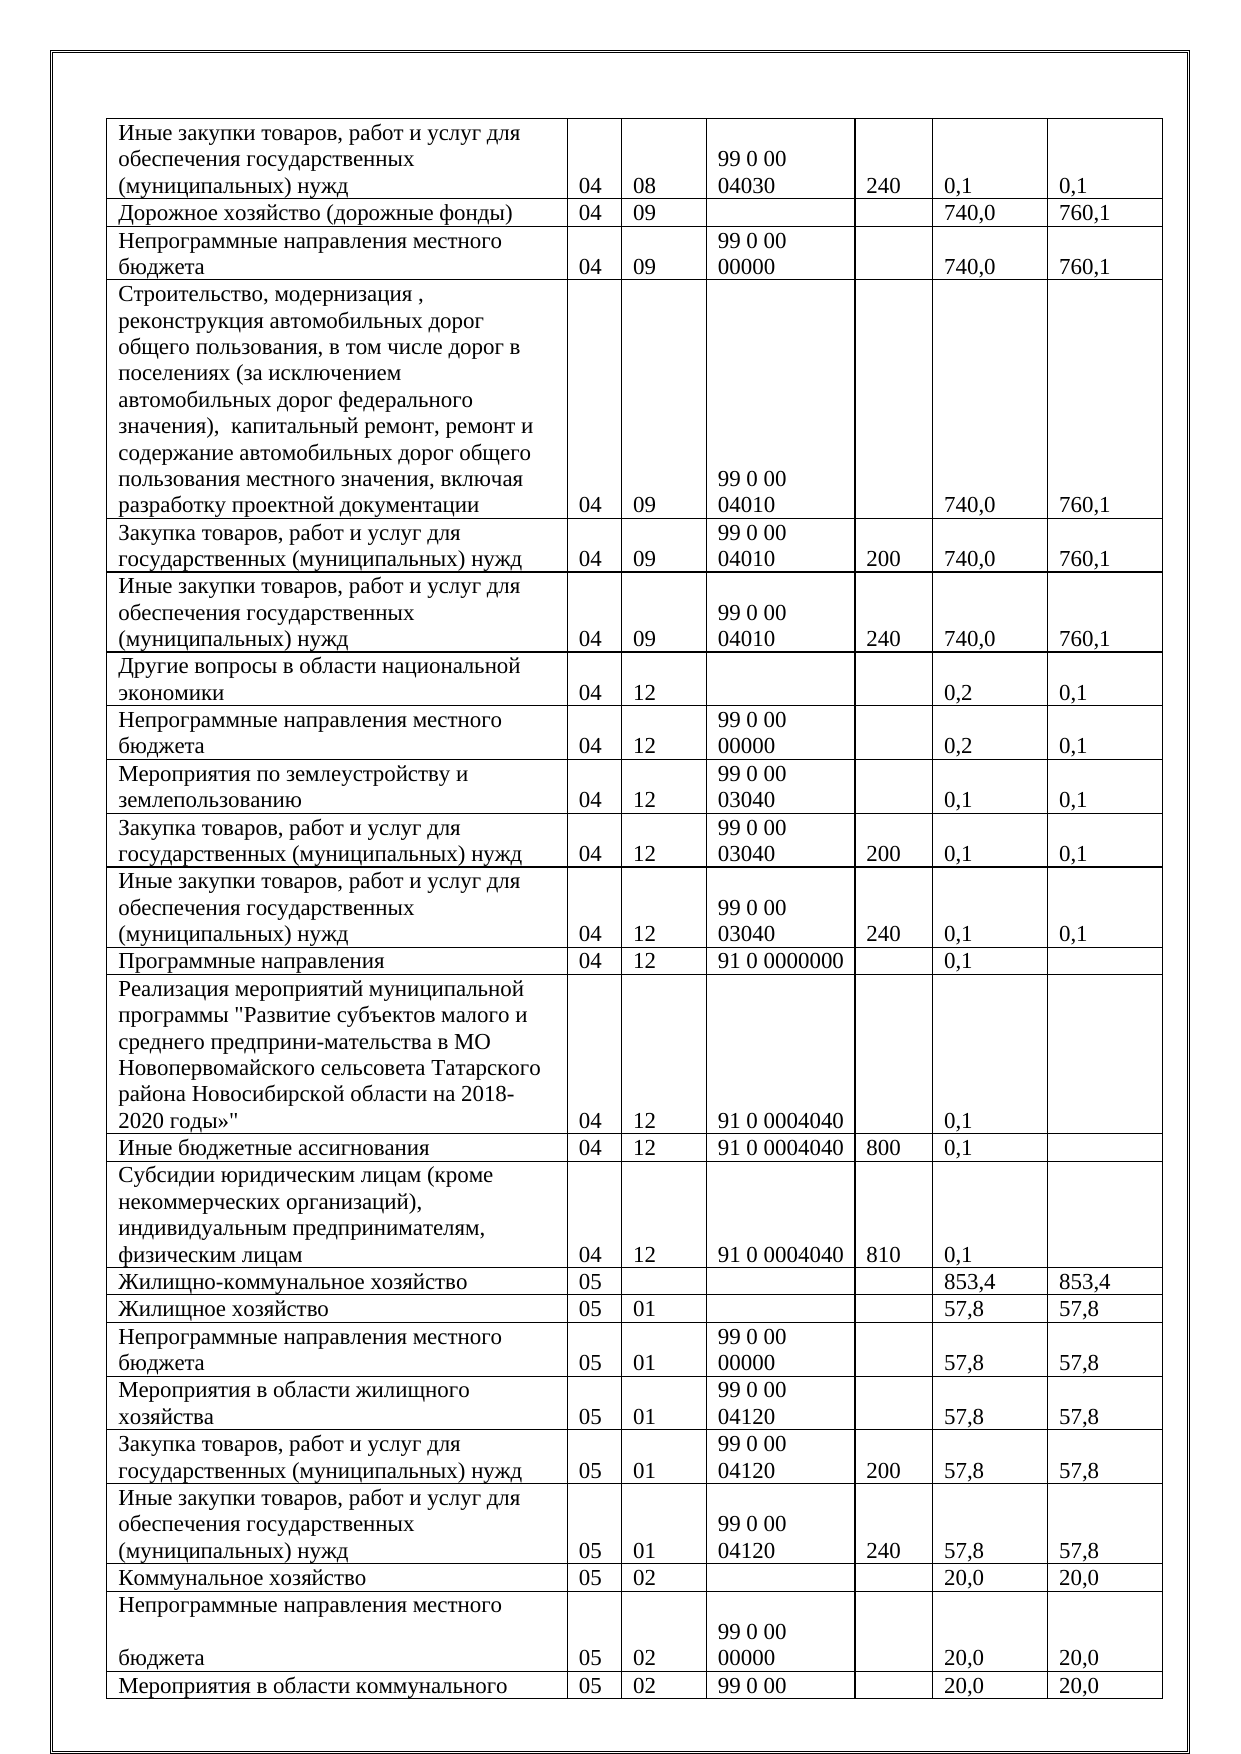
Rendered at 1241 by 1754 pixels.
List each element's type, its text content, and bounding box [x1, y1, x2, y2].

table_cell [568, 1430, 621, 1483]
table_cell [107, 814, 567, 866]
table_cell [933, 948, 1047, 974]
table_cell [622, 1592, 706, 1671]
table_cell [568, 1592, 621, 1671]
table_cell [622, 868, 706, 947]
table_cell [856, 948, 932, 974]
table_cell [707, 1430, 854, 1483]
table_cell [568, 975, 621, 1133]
table_cell 740,0 [933, 227, 1047, 279]
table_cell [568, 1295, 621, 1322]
table_cell [856, 199, 932, 226]
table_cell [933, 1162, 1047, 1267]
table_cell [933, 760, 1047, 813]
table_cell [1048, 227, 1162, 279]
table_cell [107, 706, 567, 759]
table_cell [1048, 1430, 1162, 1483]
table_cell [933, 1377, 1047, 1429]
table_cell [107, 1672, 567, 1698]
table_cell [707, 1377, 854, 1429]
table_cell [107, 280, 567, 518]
table_cell 08 [622, 119, 706, 198]
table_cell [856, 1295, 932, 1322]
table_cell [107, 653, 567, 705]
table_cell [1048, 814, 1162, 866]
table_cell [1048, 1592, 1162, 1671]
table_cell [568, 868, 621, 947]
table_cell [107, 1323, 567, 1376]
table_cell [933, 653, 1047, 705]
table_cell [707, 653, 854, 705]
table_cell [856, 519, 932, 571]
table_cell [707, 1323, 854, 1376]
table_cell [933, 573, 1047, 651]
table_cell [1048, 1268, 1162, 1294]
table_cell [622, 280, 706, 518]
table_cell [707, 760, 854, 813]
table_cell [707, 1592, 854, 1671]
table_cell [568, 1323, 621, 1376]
table_cell 740,0 [933, 199, 1047, 226]
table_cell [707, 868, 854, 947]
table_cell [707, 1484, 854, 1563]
table_cell [707, 199, 854, 226]
table_cell Иные закупки товаров, работ и услуг для обеспечения государственных (муниципальных) нужд [107, 119, 567, 198]
table_cell 99 0 00 00000 [707, 227, 854, 279]
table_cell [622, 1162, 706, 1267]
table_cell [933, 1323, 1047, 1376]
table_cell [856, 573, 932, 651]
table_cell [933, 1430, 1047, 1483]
table_cell 760,1 [1048, 199, 1162, 226]
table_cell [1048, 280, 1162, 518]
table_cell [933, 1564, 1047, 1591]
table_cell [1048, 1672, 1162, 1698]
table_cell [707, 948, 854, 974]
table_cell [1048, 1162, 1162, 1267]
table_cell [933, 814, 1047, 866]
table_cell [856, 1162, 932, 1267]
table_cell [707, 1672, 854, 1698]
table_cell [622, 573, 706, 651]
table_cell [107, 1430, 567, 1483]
table_cell 04 [568, 227, 621, 279]
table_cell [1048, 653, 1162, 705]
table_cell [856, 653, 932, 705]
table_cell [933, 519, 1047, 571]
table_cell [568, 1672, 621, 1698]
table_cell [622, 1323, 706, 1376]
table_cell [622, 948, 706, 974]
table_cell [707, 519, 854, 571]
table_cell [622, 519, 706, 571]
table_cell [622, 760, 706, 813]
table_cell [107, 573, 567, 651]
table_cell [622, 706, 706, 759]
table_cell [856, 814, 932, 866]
table_cell [856, 227, 932, 279]
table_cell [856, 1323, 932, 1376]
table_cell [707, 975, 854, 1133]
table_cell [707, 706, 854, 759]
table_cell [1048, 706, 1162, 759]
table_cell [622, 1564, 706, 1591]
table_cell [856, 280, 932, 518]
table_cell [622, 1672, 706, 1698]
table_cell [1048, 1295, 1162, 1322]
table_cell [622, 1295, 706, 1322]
table_cell 04 [568, 119, 621, 198]
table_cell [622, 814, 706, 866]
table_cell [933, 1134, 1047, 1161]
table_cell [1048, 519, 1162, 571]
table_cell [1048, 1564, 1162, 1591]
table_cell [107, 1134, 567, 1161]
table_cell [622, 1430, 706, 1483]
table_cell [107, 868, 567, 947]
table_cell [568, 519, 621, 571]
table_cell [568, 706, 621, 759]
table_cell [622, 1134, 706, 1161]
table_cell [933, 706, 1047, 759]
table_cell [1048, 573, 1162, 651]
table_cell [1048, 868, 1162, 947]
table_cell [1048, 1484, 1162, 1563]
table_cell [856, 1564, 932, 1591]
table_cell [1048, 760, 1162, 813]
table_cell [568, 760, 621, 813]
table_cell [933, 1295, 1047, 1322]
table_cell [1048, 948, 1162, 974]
table_cell 0,1 [933, 119, 1047, 198]
table_cell Непрограммные направления местного бюджета [107, 227, 567, 279]
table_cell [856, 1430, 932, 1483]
table_cell 0,1 [1048, 119, 1162, 198]
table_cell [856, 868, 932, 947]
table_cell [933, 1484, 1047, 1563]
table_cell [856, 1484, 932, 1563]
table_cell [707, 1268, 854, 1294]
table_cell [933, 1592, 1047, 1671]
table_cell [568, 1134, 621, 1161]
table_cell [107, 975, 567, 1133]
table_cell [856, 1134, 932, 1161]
table_cell 240 [856, 119, 932, 198]
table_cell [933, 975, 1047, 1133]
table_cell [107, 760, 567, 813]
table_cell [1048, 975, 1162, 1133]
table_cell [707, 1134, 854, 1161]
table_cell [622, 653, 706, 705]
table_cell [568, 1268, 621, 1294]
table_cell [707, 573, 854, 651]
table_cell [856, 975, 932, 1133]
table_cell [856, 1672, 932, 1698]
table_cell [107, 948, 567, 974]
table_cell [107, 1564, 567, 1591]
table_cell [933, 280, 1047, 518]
table_cell 04 [568, 199, 621, 226]
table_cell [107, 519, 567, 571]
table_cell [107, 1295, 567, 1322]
table_cell 09 [622, 199, 706, 226]
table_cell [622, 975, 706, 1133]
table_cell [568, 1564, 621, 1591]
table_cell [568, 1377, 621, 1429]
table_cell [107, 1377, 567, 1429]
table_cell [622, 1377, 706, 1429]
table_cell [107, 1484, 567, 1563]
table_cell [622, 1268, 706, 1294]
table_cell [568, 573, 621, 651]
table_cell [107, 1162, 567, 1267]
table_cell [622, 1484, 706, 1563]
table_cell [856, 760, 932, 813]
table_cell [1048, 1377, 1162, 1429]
table_cell 09 [622, 227, 706, 279]
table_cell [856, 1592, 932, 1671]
table_cell Дорожное хозяйство (дорожные фонды) [107, 199, 567, 226]
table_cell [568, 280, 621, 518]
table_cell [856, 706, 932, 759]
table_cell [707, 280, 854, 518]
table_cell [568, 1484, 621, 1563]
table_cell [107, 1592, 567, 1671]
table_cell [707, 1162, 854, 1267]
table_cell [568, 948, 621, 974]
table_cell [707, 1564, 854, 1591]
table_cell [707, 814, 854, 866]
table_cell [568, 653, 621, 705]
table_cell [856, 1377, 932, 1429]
table_cell 99 0 00 04030 [707, 119, 854, 198]
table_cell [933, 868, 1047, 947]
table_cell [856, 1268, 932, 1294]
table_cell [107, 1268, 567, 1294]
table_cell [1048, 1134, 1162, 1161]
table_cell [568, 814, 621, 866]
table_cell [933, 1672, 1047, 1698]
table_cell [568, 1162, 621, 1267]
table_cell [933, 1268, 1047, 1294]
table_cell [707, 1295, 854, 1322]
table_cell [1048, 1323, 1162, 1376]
